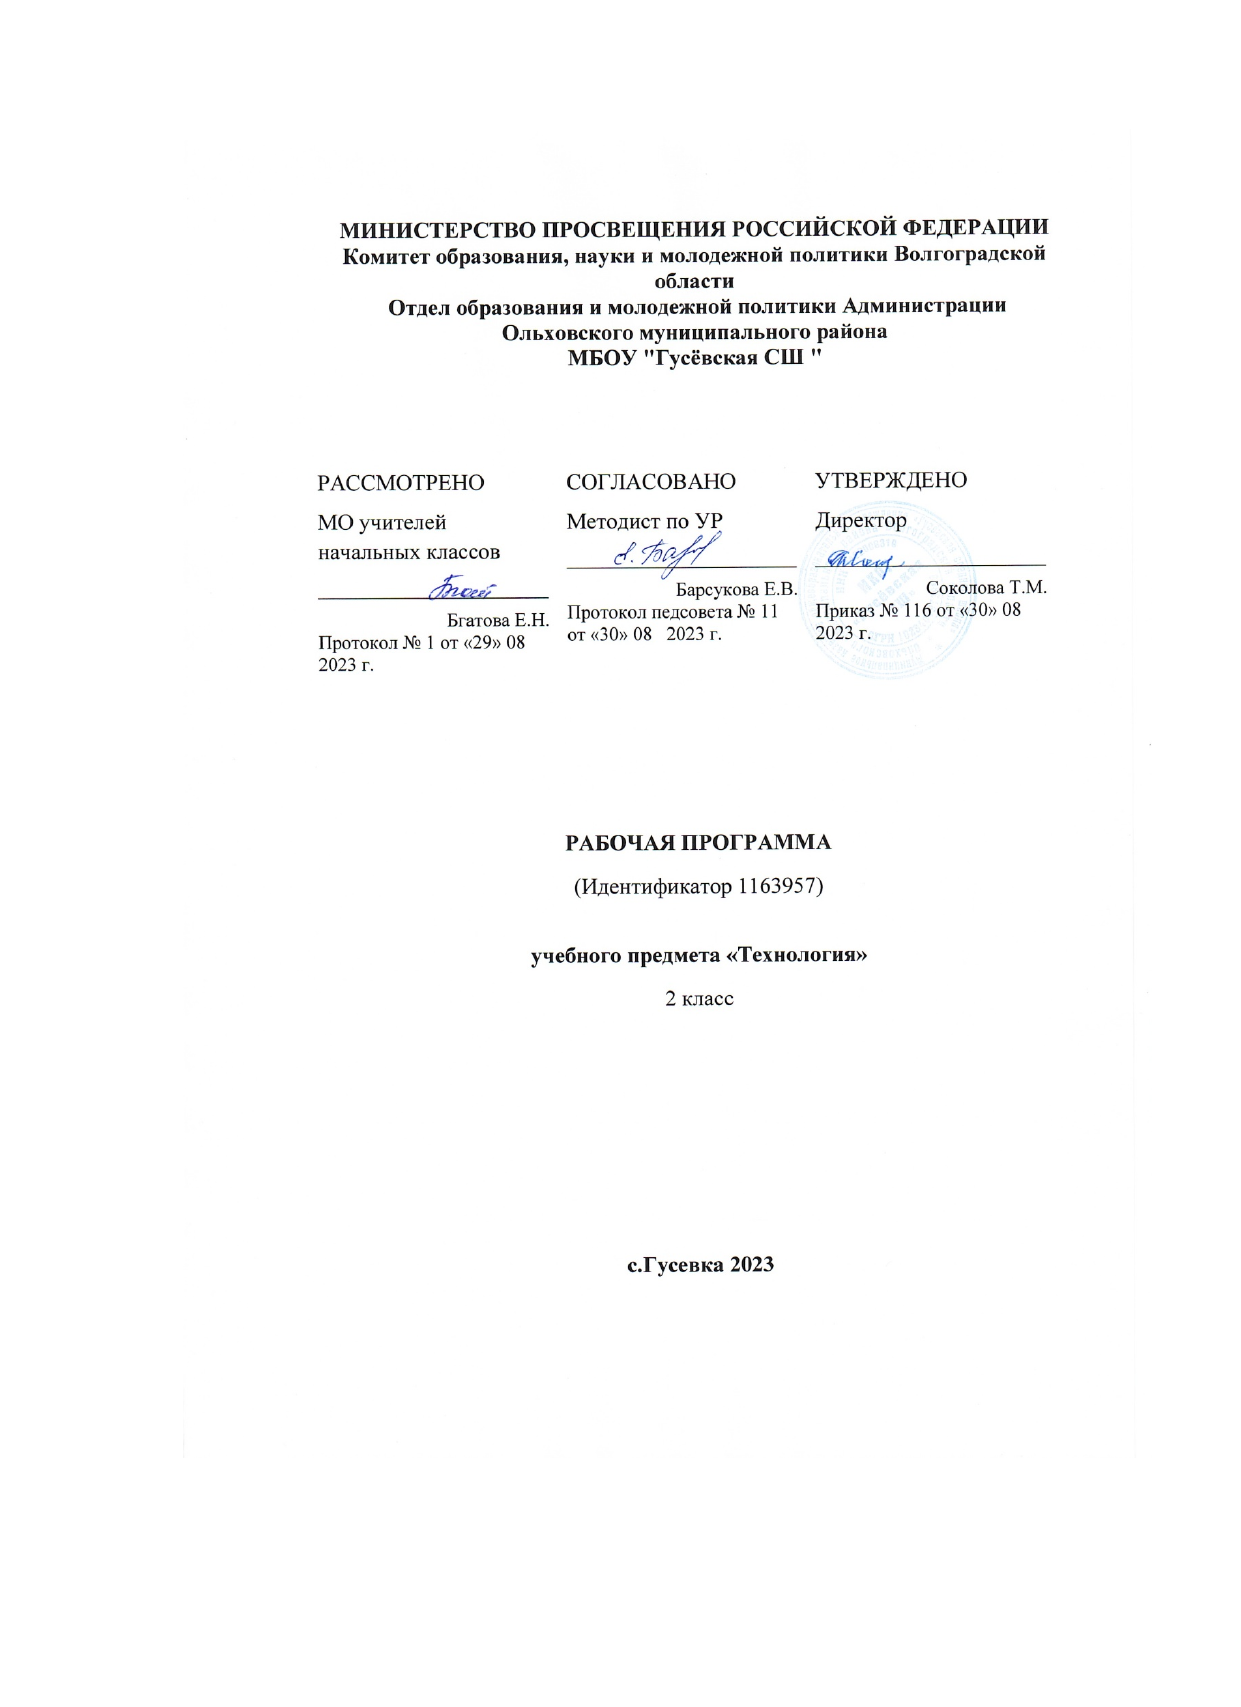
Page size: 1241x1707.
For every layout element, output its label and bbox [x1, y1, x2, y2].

picture [177, 118, 1152, 1458]
